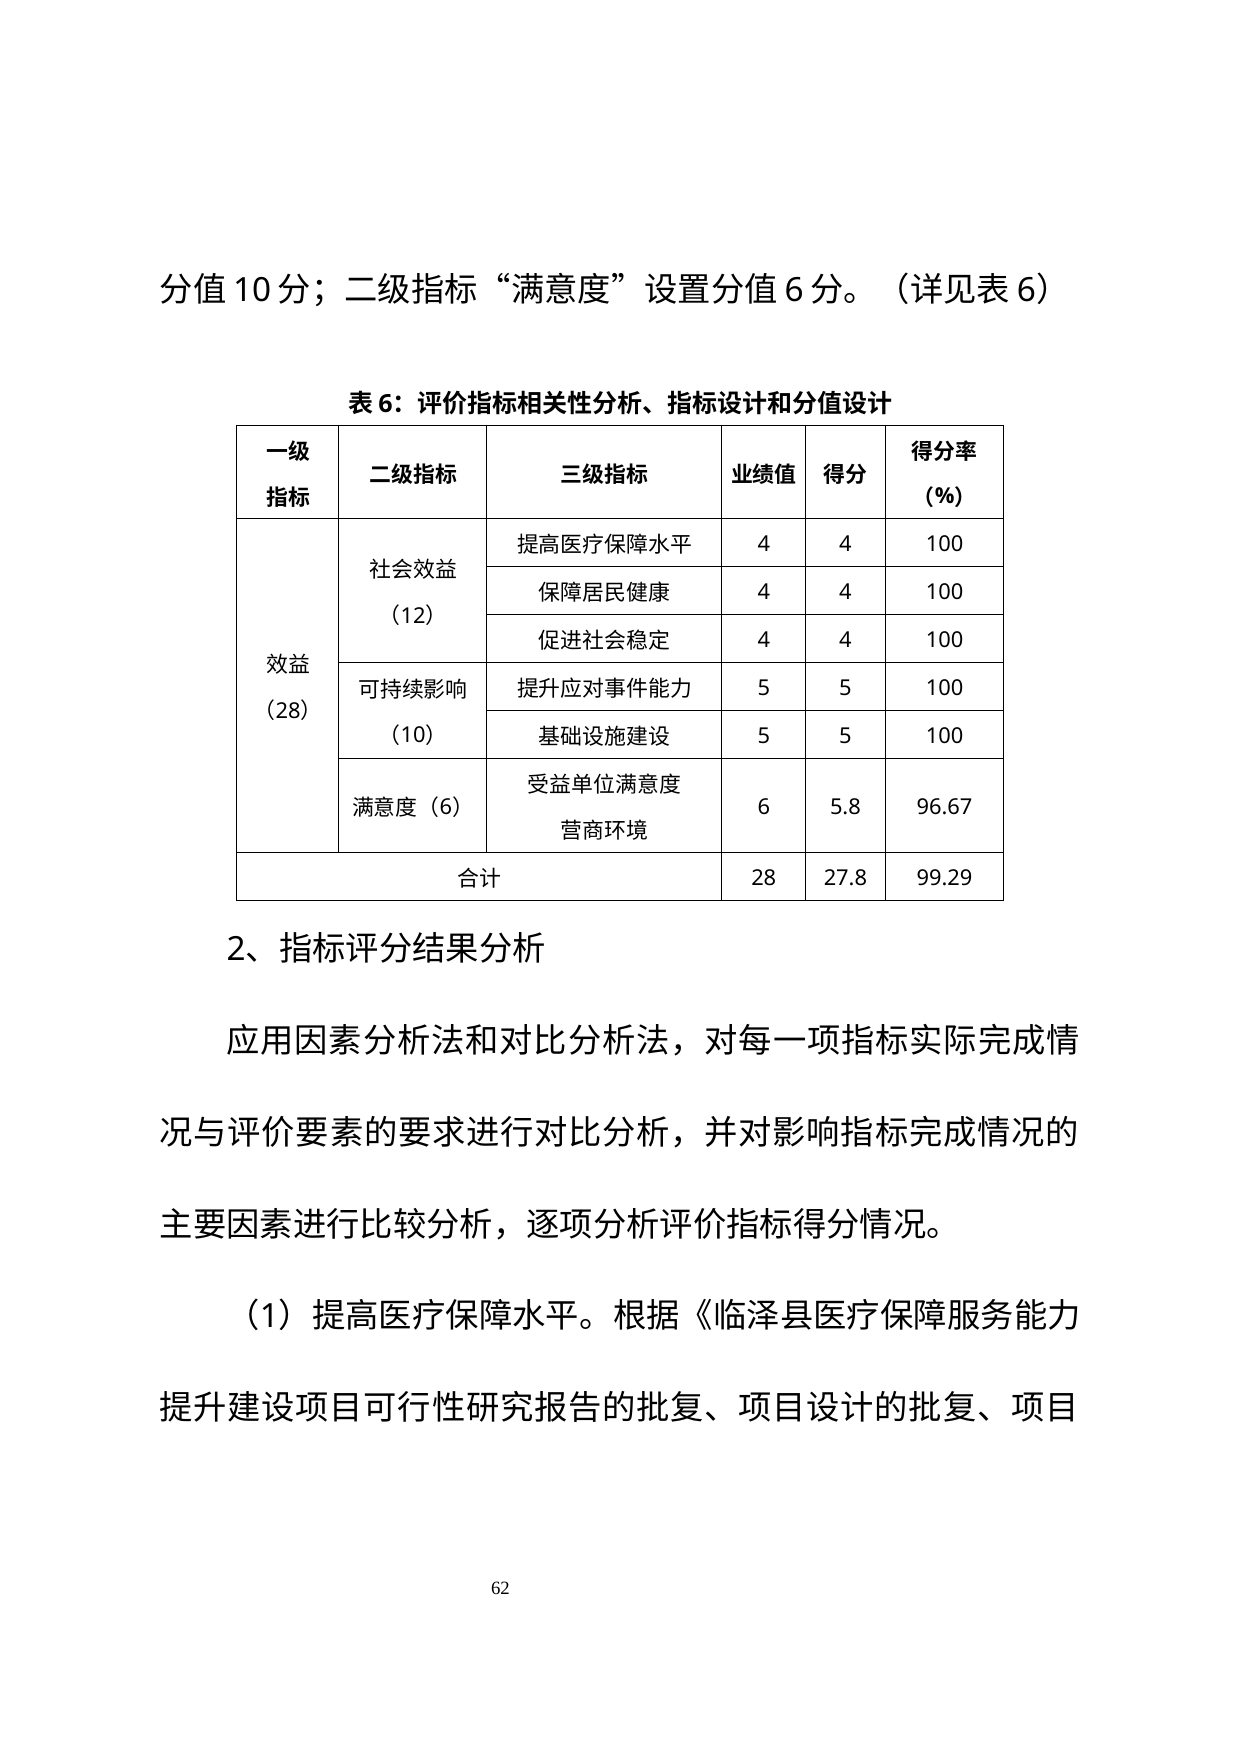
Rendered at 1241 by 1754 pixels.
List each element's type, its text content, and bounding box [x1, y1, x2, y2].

table_cell 4 [806, 519, 885, 566]
table_cell 4 [722, 519, 805, 566]
table_cell 促进社会稳定 [487, 615, 721, 662]
text 应用因素分析法和对比分析法，对每一项指标实际完成情况与评价要素的要求进行对比分析，并对影响指标完成情况的主要因素进行比较分析，逐项分析评价指标得分情况。 [159, 992, 1081, 1267]
table_cell 4 [722, 567, 805, 614]
table_cell 5 [806, 663, 885, 710]
table_cell 4 [806, 567, 885, 614]
table_cell 27.8 [806, 853, 885, 899]
table_cell 受益单位满意度 营商环境 [487, 759, 721, 852]
table_cell 满意度（6） [339, 759, 486, 852]
table_cell 100 [886, 615, 1003, 662]
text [159, 241, 1081, 333]
table_header 业绩值 [722, 426, 805, 518]
table_cell 100 [886, 519, 1003, 566]
table_header 得分 [806, 426, 885, 518]
table_cell 合计 [237, 853, 721, 899]
table_cell 4 [806, 615, 885, 662]
table_cell 5 [722, 711, 805, 758]
table_cell 基础设施建设 [487, 711, 721, 758]
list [159, 1267, 1081, 1451]
table_cell 保障居民健康 [487, 567, 721, 614]
table_cell 效益 （28） [237, 519, 338, 852]
table_cell 100 [886, 567, 1003, 614]
table_cell 可持续影响 （10） [339, 663, 486, 758]
table_header 三级指标 [487, 426, 721, 518]
table_cell 5 [806, 711, 885, 758]
table_header 二级指标 [339, 426, 486, 518]
subtitle 2、指标评分结果分析 [159, 901, 1081, 992]
text 表6：评价指标相关性分析、指标设计和分值设计 [159, 379, 1081, 424]
table_cell 提升应对事件能力 [487, 663, 721, 710]
table_cell 28 [722, 853, 805, 899]
table_cell 5.8 [806, 759, 885, 852]
table_header 一级 指标 [237, 426, 338, 518]
table_cell 100 [886, 663, 1003, 710]
table_cell 100 [886, 711, 1003, 758]
table_cell 提高医疗保障水平 [487, 519, 721, 566]
table_cell 6 [722, 759, 805, 852]
table_cell 4 [722, 615, 805, 662]
table_cell 社会效益 （12） [339, 519, 486, 662]
table_cell 96.67 [886, 759, 1003, 852]
table_header 得分率（%） [886, 426, 1003, 518]
table_cell 99.29 [886, 853, 1003, 899]
table_cell 5 [722, 663, 805, 710]
